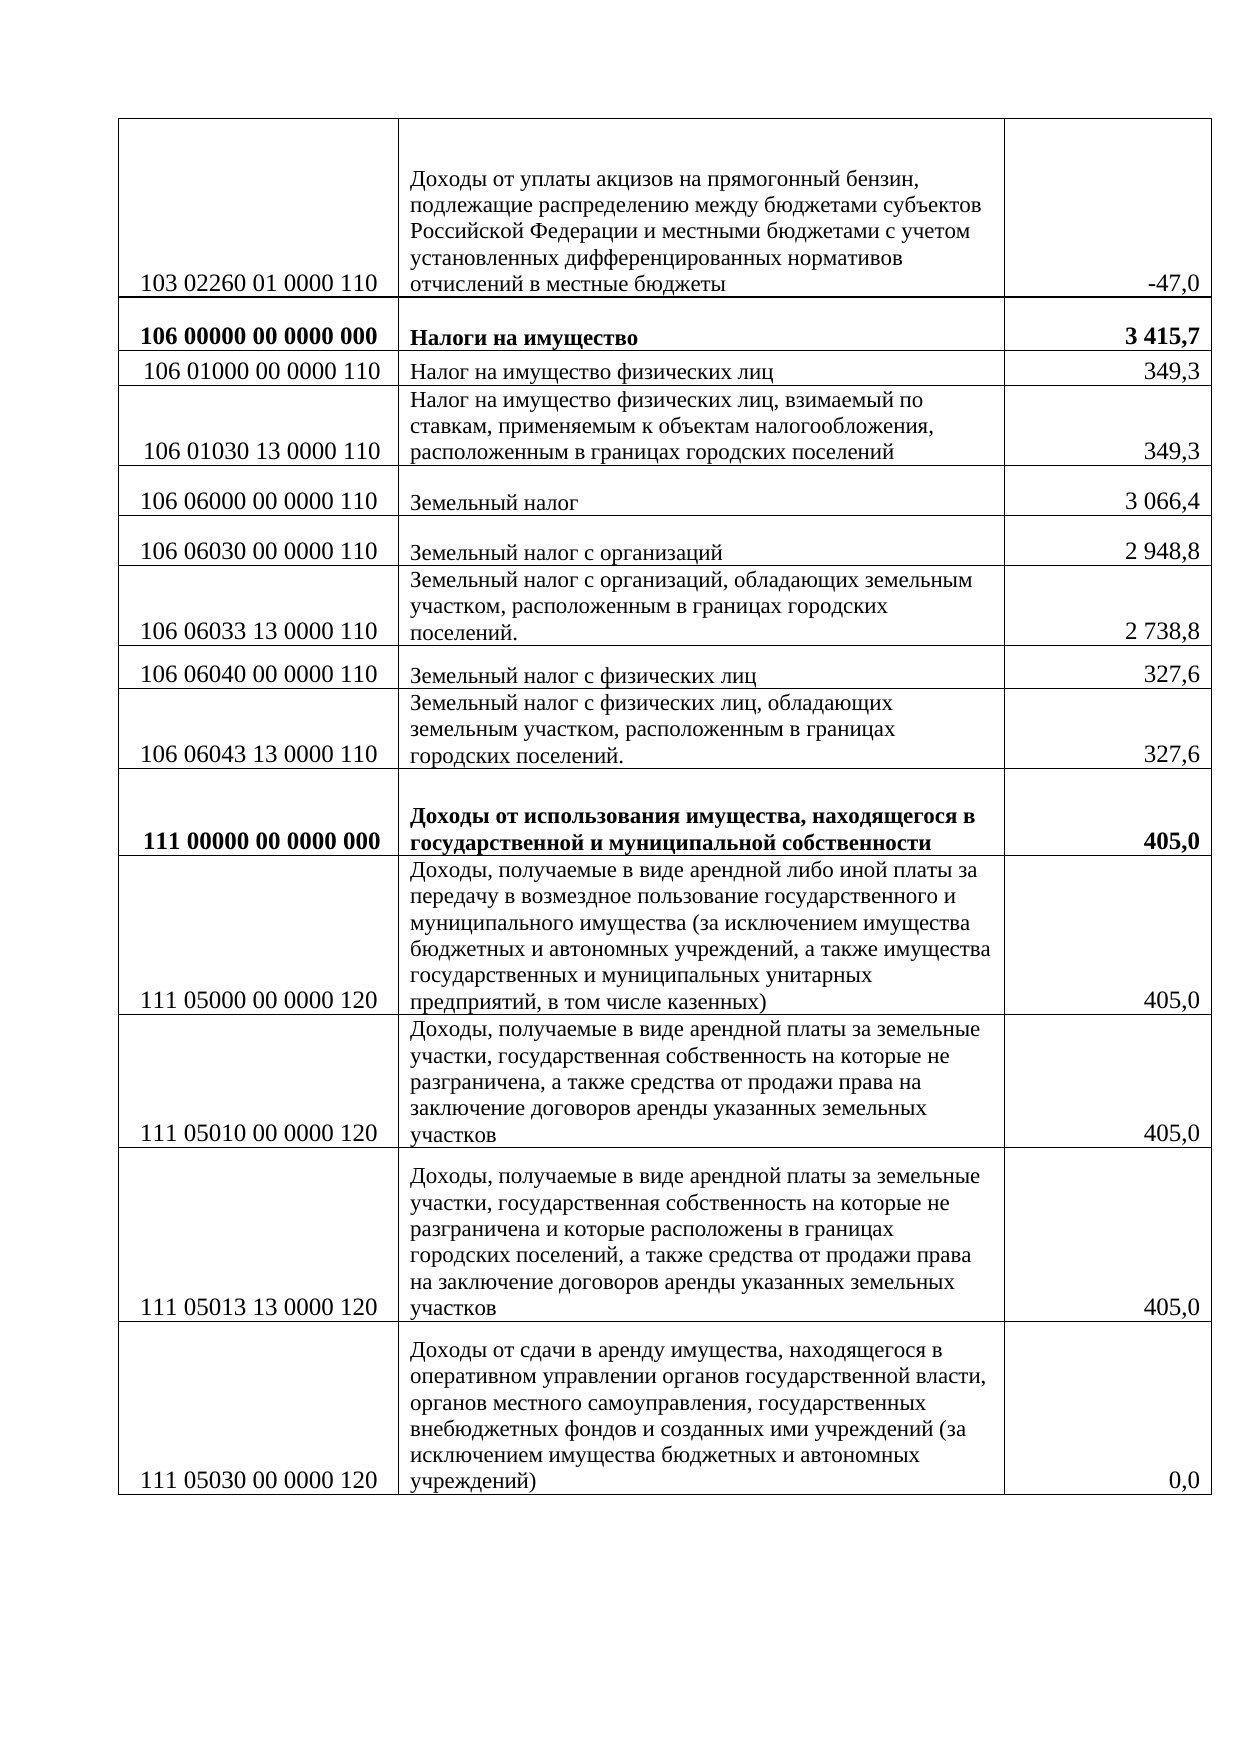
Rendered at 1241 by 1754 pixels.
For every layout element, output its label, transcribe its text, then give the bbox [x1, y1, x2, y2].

table_cell Налоги на имущество [399, 298, 1004, 350]
table_cell 106 01000 00 0000 110 [119, 351, 398, 385]
table_cell Земельный налог [399, 466, 1004, 515]
table_cell 106 00000 00 0000 000 [119, 298, 398, 350]
table_cell 106 06000 00 0000 110 [119, 466, 398, 515]
table_cell Налог на имущество физических лиц, взимаемый по ставкам, применяемым к объектам налогообложения, расположенным в границах городских поселений [399, 386, 1004, 465]
table_cell 0,0 [1005, 1322, 1211, 1494]
table_cell Доходы от уплаты акцизов на прямогонный бензин, подлежащие распределению между бюджетами субъектов Российской Федерации и местными бюджетами с учетом установленных дифференцированных нормативов отчислений в местные бюджеты [399, 119, 1004, 296]
table_cell Доходы, получаемые в виде арендной платы за земельные участки, государственная собственность на которые не разграничена и которые расположены в границах городских поселений, а также средства от продажи права на заключение договоров аренды указанных земельных участков [399, 1148, 1004, 1321]
table_cell 106 06043 13 0000 110 [119, 689, 398, 768]
table_cell Земельный налог с организаций [399, 516, 1004, 565]
table_cell 106 06030 00 0000 110 [119, 516, 398, 565]
table_cell Доходы, получаемые в виде арендной платы за земельные участки, государственная собственность на которые не разграничена, а также средства от продажи права на заключение договоров аренды указанных земельных участков [399, 1015, 1004, 1147]
table_cell 106 06040 00 0000 110 [119, 646, 398, 688]
table_cell 106 06033 13 0000 110 [119, 566, 398, 645]
table_cell Налог на имущество физических лиц [399, 351, 1004, 385]
table_cell 111 05030 00 0000 120 [119, 1322, 398, 1494]
table_cell Земельный налог с организаций, обладающих земельным участком, расположенным в границах городских поселений. [399, 566, 1004, 645]
table_cell 327,6 [1005, 646, 1211, 688]
table_cell 405,0 [1005, 769, 1211, 855]
table_cell 111 00000 00 0000 000 [119, 769, 398, 855]
table_cell 327,6 [1005, 689, 1211, 768]
table_cell 405,0 [1005, 1148, 1211, 1321]
table_cell 3 415,7 [1005, 298, 1211, 350]
table_cell 111 05010 00 0000 120 [119, 1015, 398, 1147]
table_cell 106 01030 13 0000 110 [119, 386, 398, 465]
table_cell Земельный налог с физических лиц, обладающих земельным участком, расположенным в границах городских поселений. [399, 689, 1004, 768]
table_cell 111 05000 00 0000 120 [119, 856, 398, 1014]
table_cell 349,3 [1005, 351, 1211, 385]
table_cell 2 738,8 [1005, 566, 1211, 645]
table_cell 103 02260 01 0000 110 [119, 119, 398, 296]
table_cell 111 05013 13 0000 120 [119, 1148, 398, 1321]
table_cell 2 948,8 [1005, 516, 1211, 565]
table_cell 349,3 [1005, 386, 1211, 465]
table_cell Доходы от использования имущества, находящегося в государственной и муниципальной собственности [399, 769, 1004, 855]
table_cell Доходы, получаемые в виде арендной либо иной платы за передачу в возмездное пользование государственного и муниципального имущества (за исключением имущества бюджетных и автономных учреждений, а также имущества государственных и муниципальных унитарных предприятий, в том числе казенных) [399, 856, 1004, 1014]
table_cell -47,0 [1005, 119, 1211, 296]
table_cell Доходы от сдачи в аренду имущества, находящегося в оперативном управлении органов государственной власти, органов местного самоуправления, государственных внебюджетных фондов и созданных ими учреждений (за исключением имущества бюджетных и автономных учреждений) [399, 1322, 1004, 1494]
table_cell 3 066,4 [1005, 466, 1211, 515]
table_cell Земельный налог с физических лиц [399, 646, 1004, 688]
table_cell 405,0 [1005, 1015, 1211, 1147]
table_cell 405,0 [1005, 856, 1211, 1014]
